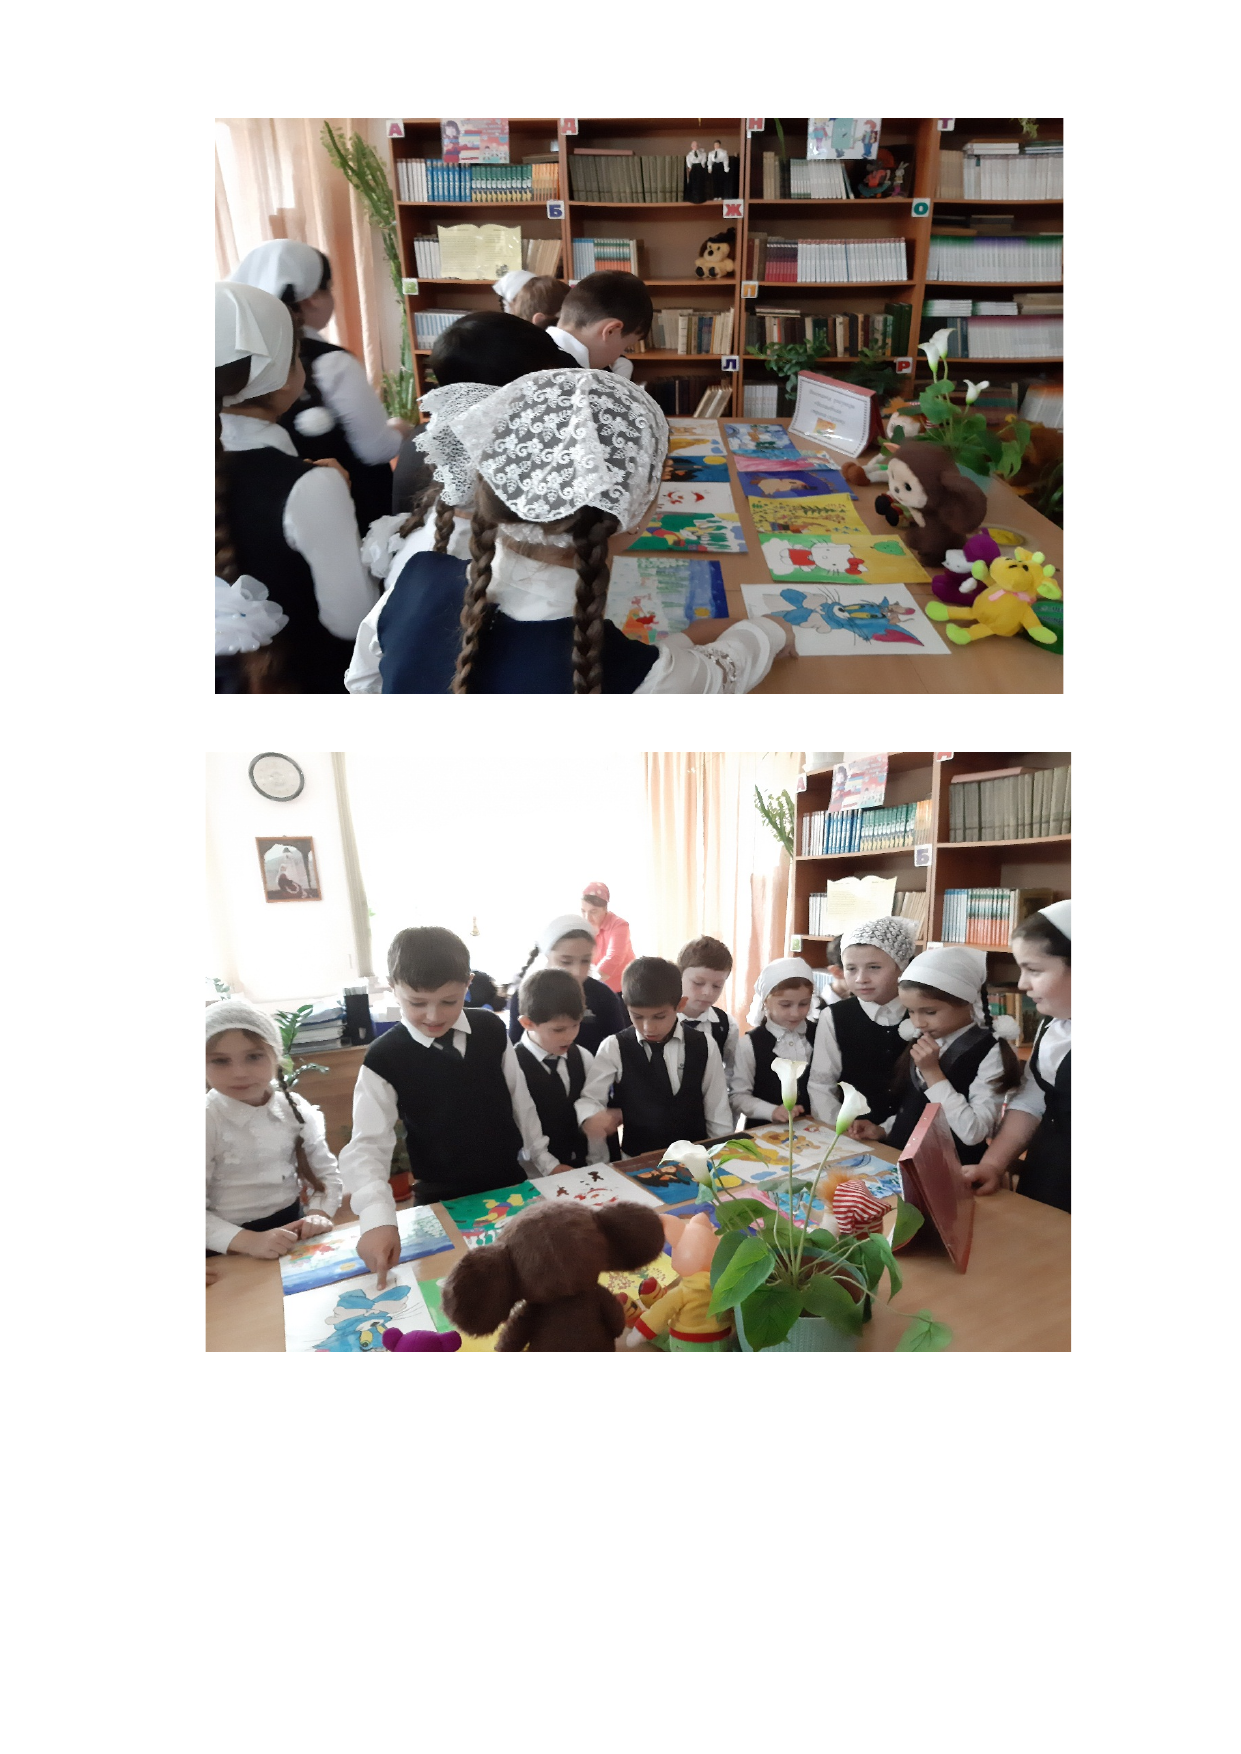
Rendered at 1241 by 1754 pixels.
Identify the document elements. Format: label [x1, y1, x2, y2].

picture [215, 118, 1064, 694]
picture [205, 752, 1072, 1352]
